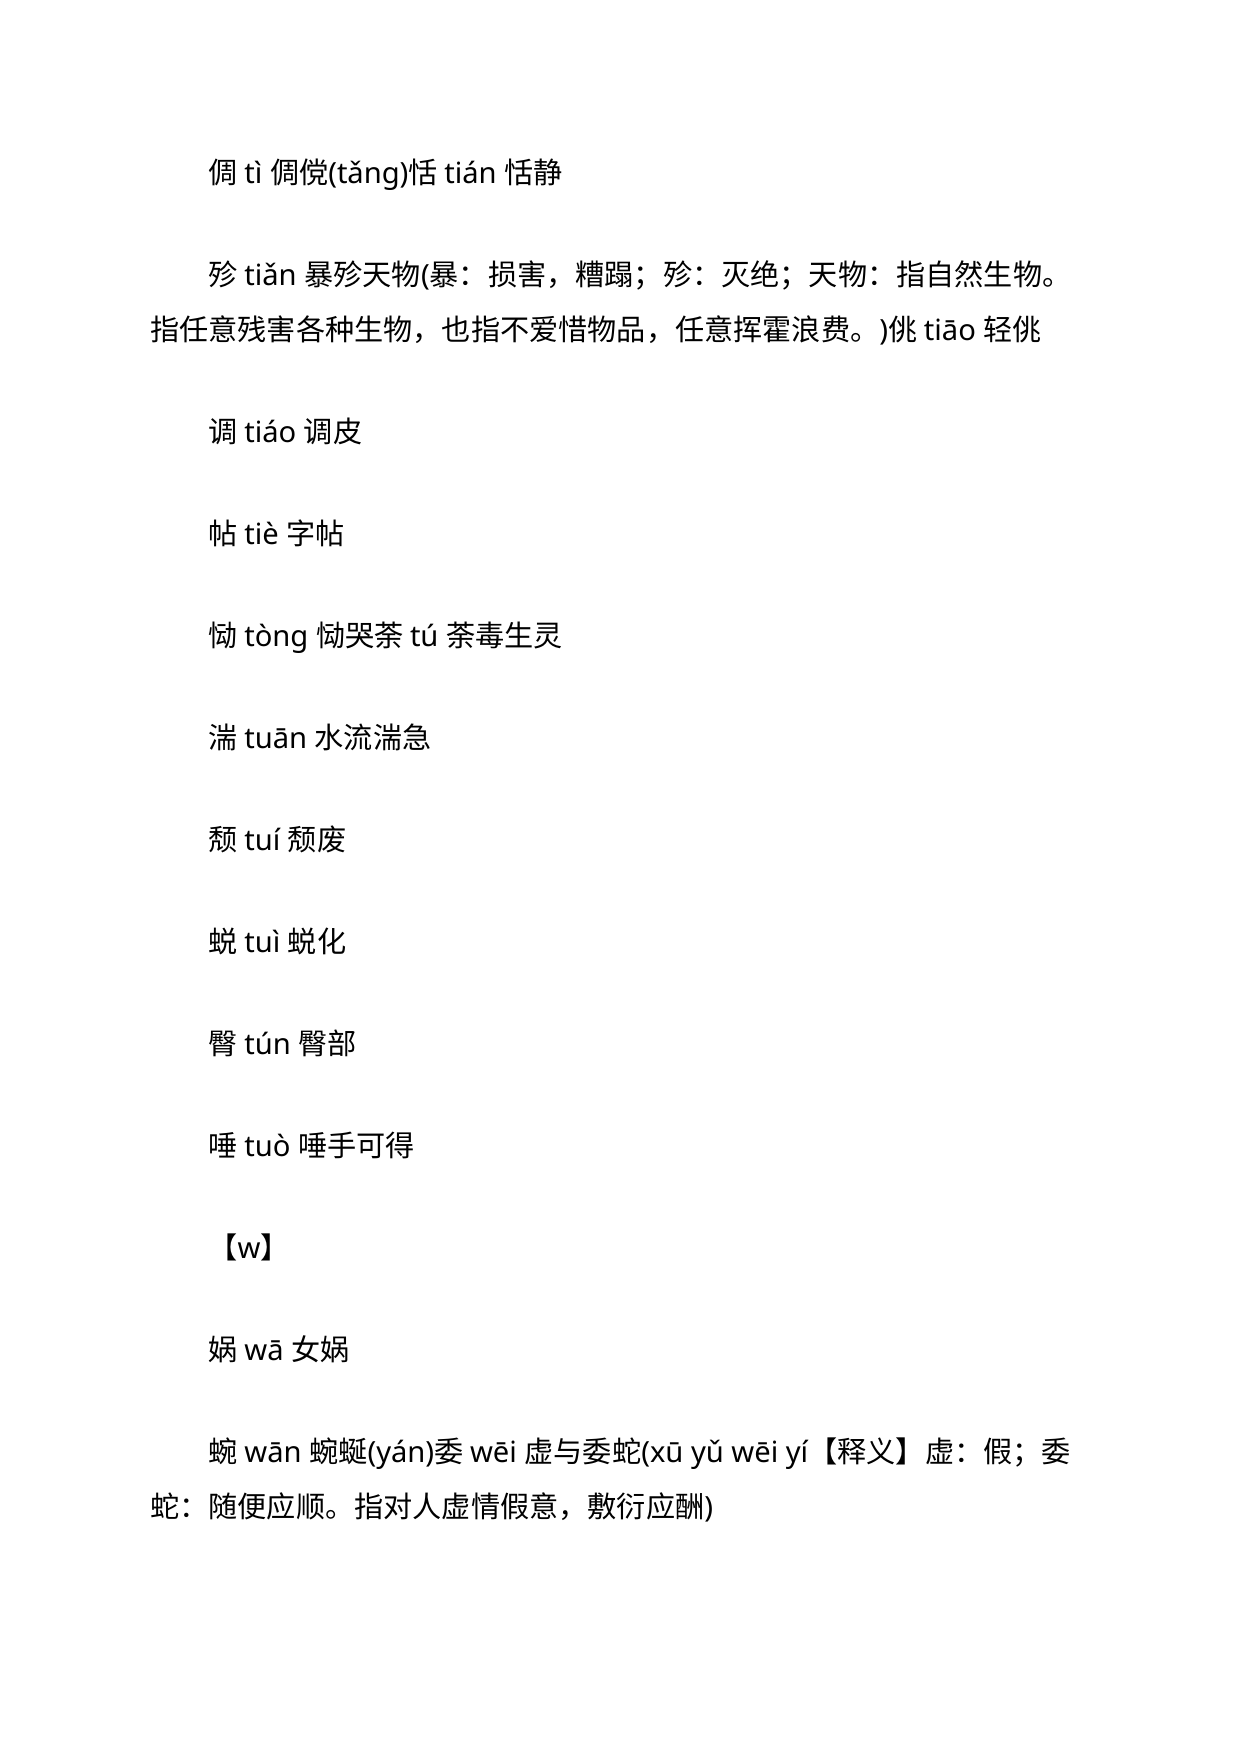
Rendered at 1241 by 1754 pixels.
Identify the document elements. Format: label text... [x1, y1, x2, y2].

text 臀 tún 臀部 [150, 1021, 1090, 1063]
text 唾 tuò 唾手可得 [150, 1123, 1090, 1165]
text 恸 tòng 恸哭荼 tú 荼毒生灵 [150, 613, 1090, 655]
text 倜 tì 倜傥(tǎng)恬 tián 恬静 [150, 150, 1090, 192]
text 帖 tiè 字帖 [150, 511, 1090, 553]
text 殄 tiǎn 暴殄天物(暴：损害，糟蹋；殄：灭绝；天物：指自然生物。指任意残害各种生物，也指不爱惜物品，任意挥霍浪费。)佻 tiāo 轻佻 [150, 252, 1090, 349]
text 【w】 [150, 1225, 1090, 1267]
text 蜿 wān 蜿蜒(yán)委 wēi 虚与委蛇(xū yǔ wēi yí【释义】虚：假；委蛇：随便应顺。指对人虚情假意，敷衍应酬) [150, 1429, 1090, 1526]
text 调 tiáo 调皮 [150, 409, 1090, 451]
text 娲 wā 女娲 [150, 1327, 1090, 1369]
text 湍 tuān 水流湍急 [150, 715, 1090, 757]
text 颓 tuí 颓废 [150, 817, 1090, 859]
text 蜕 tuì 蜕化 [150, 919, 1090, 961]
